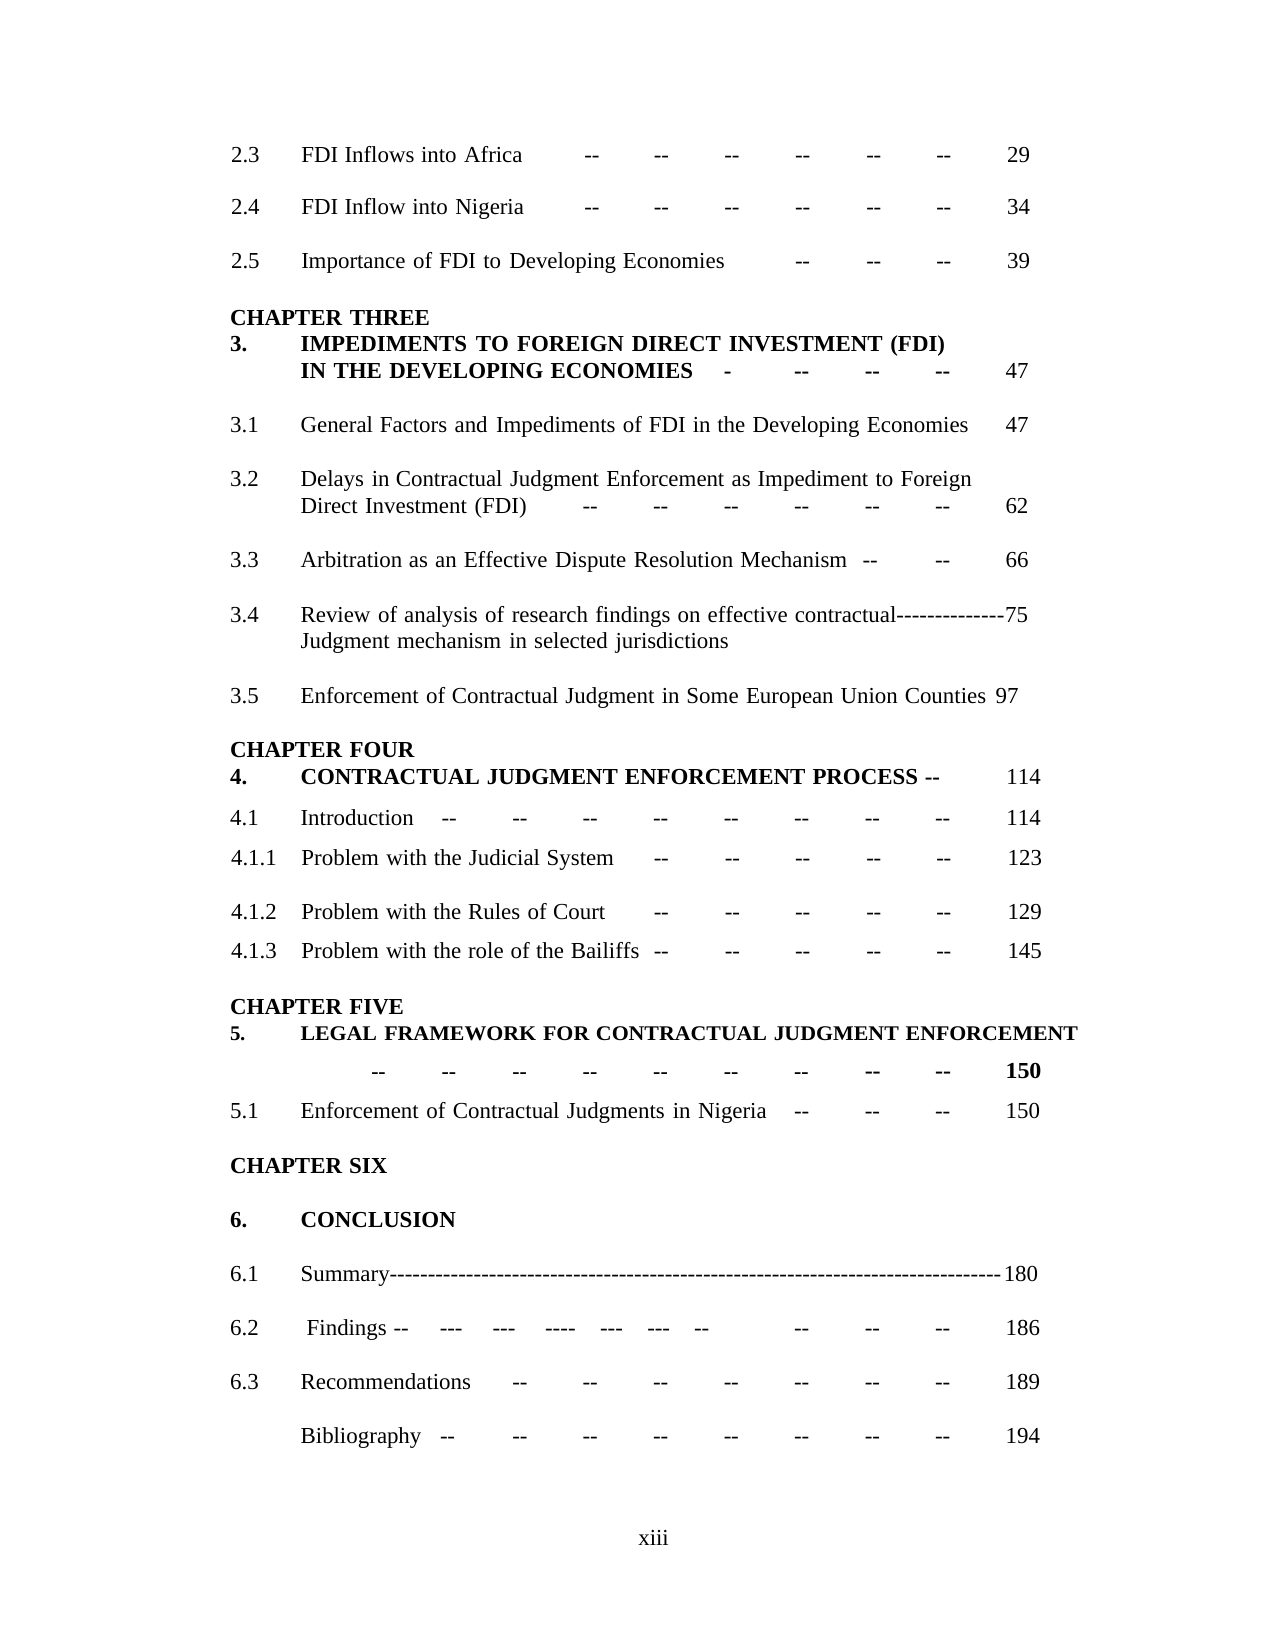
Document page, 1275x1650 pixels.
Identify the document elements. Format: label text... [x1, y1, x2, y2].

table_header -- [725, 142, 767, 182]
table_header -- [767, 845, 838, 885]
list Summary 180 [230, 1260, 1137, 1286]
text -- -- -- -- -- -- -- -- -- 150 [371, 1057, 1137, 1084]
text CHAPTER SIX [230, 1152, 1137, 1178]
table_cell Importance of FDI to Developing Economies [280, 222, 725, 276]
text 4.1 Introduction -- -- -- -- -- -- -- -- 114 [230, 804, 1137, 830]
table_cell -- [908, 885, 978, 932]
table_cell 39 [978, 222, 1033, 276]
table_cell 2.4 FDI Inflow into Nigeria [226, 182, 554, 222]
table_header 123 [979, 845, 1046, 885]
table_cell 129 [979, 885, 1046, 932]
table_cell -- [908, 182, 978, 222]
table_cell 4.1.2 Problem with the Rules of Court [226, 885, 647, 932]
table_header 2.3 FDI Inflows into Africa [226, 142, 554, 182]
table_cell -- [767, 182, 837, 222]
table_cell -- [838, 885, 908, 932]
table_header -- [626, 142, 725, 182]
table_cell -- [697, 885, 767, 932]
table_cell -- [767, 885, 838, 932]
list Arbitration as an Effective Dispute Resolution Mechanism -- -- 66 [230, 547, 1137, 573]
list LEGAL FRAMEWORK FOR CONTRACTUAL JUDGMENT ENFORCEMENT [230, 1021, 1137, 1045]
list CONTRACTUAL JUDGMENT ENFORCEMENT PROCESS -- 114 [230, 763, 1137, 789]
table_header -- [838, 845, 908, 885]
list General Factors and Impediments of FDI in the Developing Economies 47 [230, 412, 1137, 438]
table_cell 2.5 [226, 222, 280, 276]
table_header -- [908, 142, 978, 182]
table_cell 4.1.3 Problem with the role of the Bailiffs [226, 932, 647, 965]
table_header -- [554, 142, 626, 182]
table_cell -- [648, 932, 697, 965]
table_cell 145 [979, 932, 1046, 965]
list Enforcement of Contractual Judgments in Nigeria -- -- -- 150 [230, 1097, 1137, 1124]
table_cell -- [837, 222, 907, 276]
list IMPEDIMENTS TO FOREIGN DIRECT INVESTMENT (FDI) [230, 331, 1137, 357]
table_cell -- [767, 932, 838, 965]
table_cell -- [725, 222, 837, 276]
table_header 29 [978, 142, 1033, 182]
text CHAPTER FOUR [230, 736, 1137, 762]
table_cell -- [908, 932, 978, 965]
list CONCLUSION [230, 1206, 1137, 1232]
list Enforcement of Contractual Judgment in Some European Union Counties 97 [230, 682, 1137, 708]
table_header 4.1.1 Problem with the Judicial System [226, 845, 647, 885]
table_cell -- [697, 932, 767, 965]
list Delays in Contractual Judgment Enforcement as Impediment to Foreign Direct Investment (FDI) -- -- -- -- -- -- 62 [230, 466, 1029, 518]
table_header -- [837, 142, 907, 182]
text Bibliography -- -- -- -- -- -- -- -- 194 [300, 1422, 1137, 1448]
table_header -- [697, 845, 767, 885]
table_cell -- [725, 182, 767, 222]
text CHAPTER FIVE [230, 993, 1137, 1019]
list Review of analysis of research findings on effective contractual 75 [230, 601, 1137, 627]
text CHAPTER THREE [230, 304, 1137, 330]
table_cell 34 [978, 182, 1033, 222]
table_cell -- [554, 182, 626, 222]
text IN THE DEVELOPING ECONOMIES - -- -- -- 47 [300, 358, 1137, 384]
table_header -- [908, 845, 978, 885]
text 6.2 Findings -- --- --- ---- --- --- -- -- -- -- 186 [230, 1314, 1137, 1340]
table_cell -- [908, 222, 978, 276]
text Judgment mechanism in selected jurisdictions [300, 628, 1137, 654]
table_cell -- [838, 932, 908, 965]
text 6.3 Recommendations -- -- -- -- -- -- -- 189 [230, 1368, 1137, 1394]
table_cell -- [837, 182, 907, 222]
table_cell -- [648, 885, 697, 932]
table_header -- [767, 142, 837, 182]
table_cell -- [626, 182, 725, 222]
table_header -- [648, 845, 697, 885]
